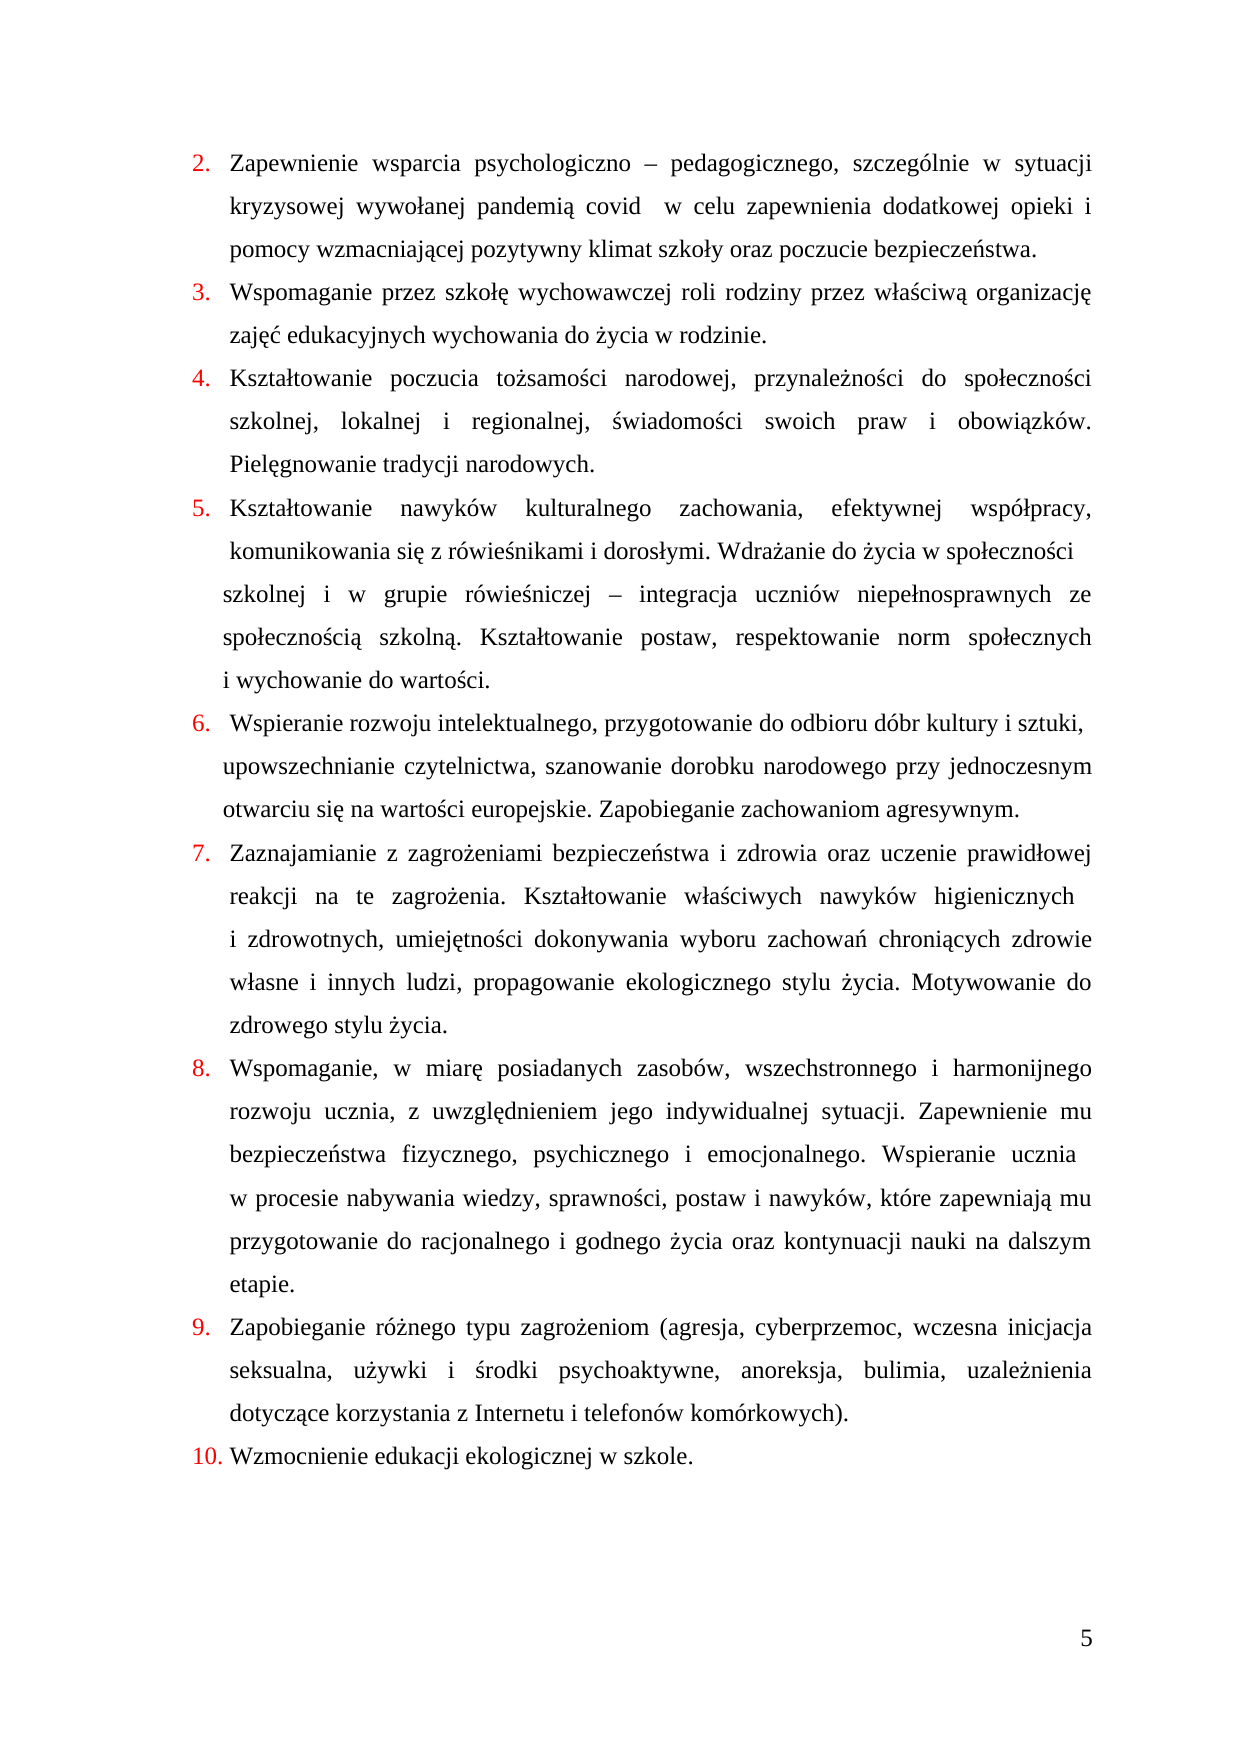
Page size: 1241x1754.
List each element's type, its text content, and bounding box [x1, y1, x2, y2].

list Kształtowanie poczucia tożsamości narodowej, przynależności do społeczności szkolnej, lokalnej i regionalnej, świadomości swoich praw i obowiązków. Pielęgnowanie tradycji narodowych. [192, 363, 1093, 478]
list Kształtowanie nawyków kulturalnego zachowania, efektywnej współpracy, komunikowania się z rówieśnikami i dorosłymi. Wdrażanie do życia w społeczności [192, 493, 1093, 564]
list Zapobieganie różnego typu zagrożeniom (agresja, cyberprzemoc, wczesna inicjacja seksualna, używki i środki psychoaktywne, anoreksja, bulimia, uzależnienia dotyczące korzystania z Internetu i telefonów komórkowych). [192, 1312, 1093, 1427]
list Zaznajamianie z zagrożeniami bezpieczeństwa i zdrowia oraz uczenie prawidłowej reakcji na te zagrożenia. Kształtowanie właściwych nawyków higienicznych i zdrowotnych, umiejętności dokonywania wyboru zachowań chroniących zdrowie własne i innych ludzi, propagowanie ekologicznego stylu życia. Motywowanie do zdrowego stylu życia. [192, 838, 1093, 1039]
list szkolnej i w grupie rówieśniczej – integracja uczniów niepełnosprawnych ze społecznością szkolną. Kształtowanie postaw, respektowanie norm społecznych i wychowanie do wartości. [223, 579, 1093, 694]
list Wspomaganie przez szkołę wychowawczej roli rodziny przez właściwą organizację zajęć edukacyjnych wychowania do życia w rodzinie. [192, 277, 1093, 349]
list Wspieranie rozwoju intelektualnego, przygotowanie do odbioru dóbr kultury i sztuki, [192, 708, 1093, 737]
list upowszechnianie czytelnictwa, szanowanie dorobku narodowego przy jednoczesnym otwarciu się na wartości europejskie. Zapobieganie zachowaniom agresywnym. [223, 751, 1093, 823]
list Zapewnienie wsparcia psychologiczno – pedagogicznego, szczególnie w sytuacji kryzysowej wywołanej pandemią covid w celu zapewnienia dodatkowej opieki i pomocy wzmacniającej pozytywny klimat szkoły oraz poczucie bezpieczeństwa. [192, 148, 1093, 263]
list Wzmocnienie edukacji ekologicznej w szkole. [192, 1441, 1093, 1470]
list Wspomaganie, w miarę posiadanych zasobów, wszechstronnego i harmonijnego rozwoju ucznia, z uwzględnieniem jego indywidualnej sytuacji. Zapewnienie mu bezpieczeństwa fizycznego, psychicznego i emocjonalnego. Wspieranie ucznia w procesie nabywania wiedzy, sprawności, postaw i nawyków, które zapewniają mu przygotowanie do racjonalnego i godnego życia oraz kontynuacji nauki na dalszym etapie. [192, 1053, 1093, 1298]
